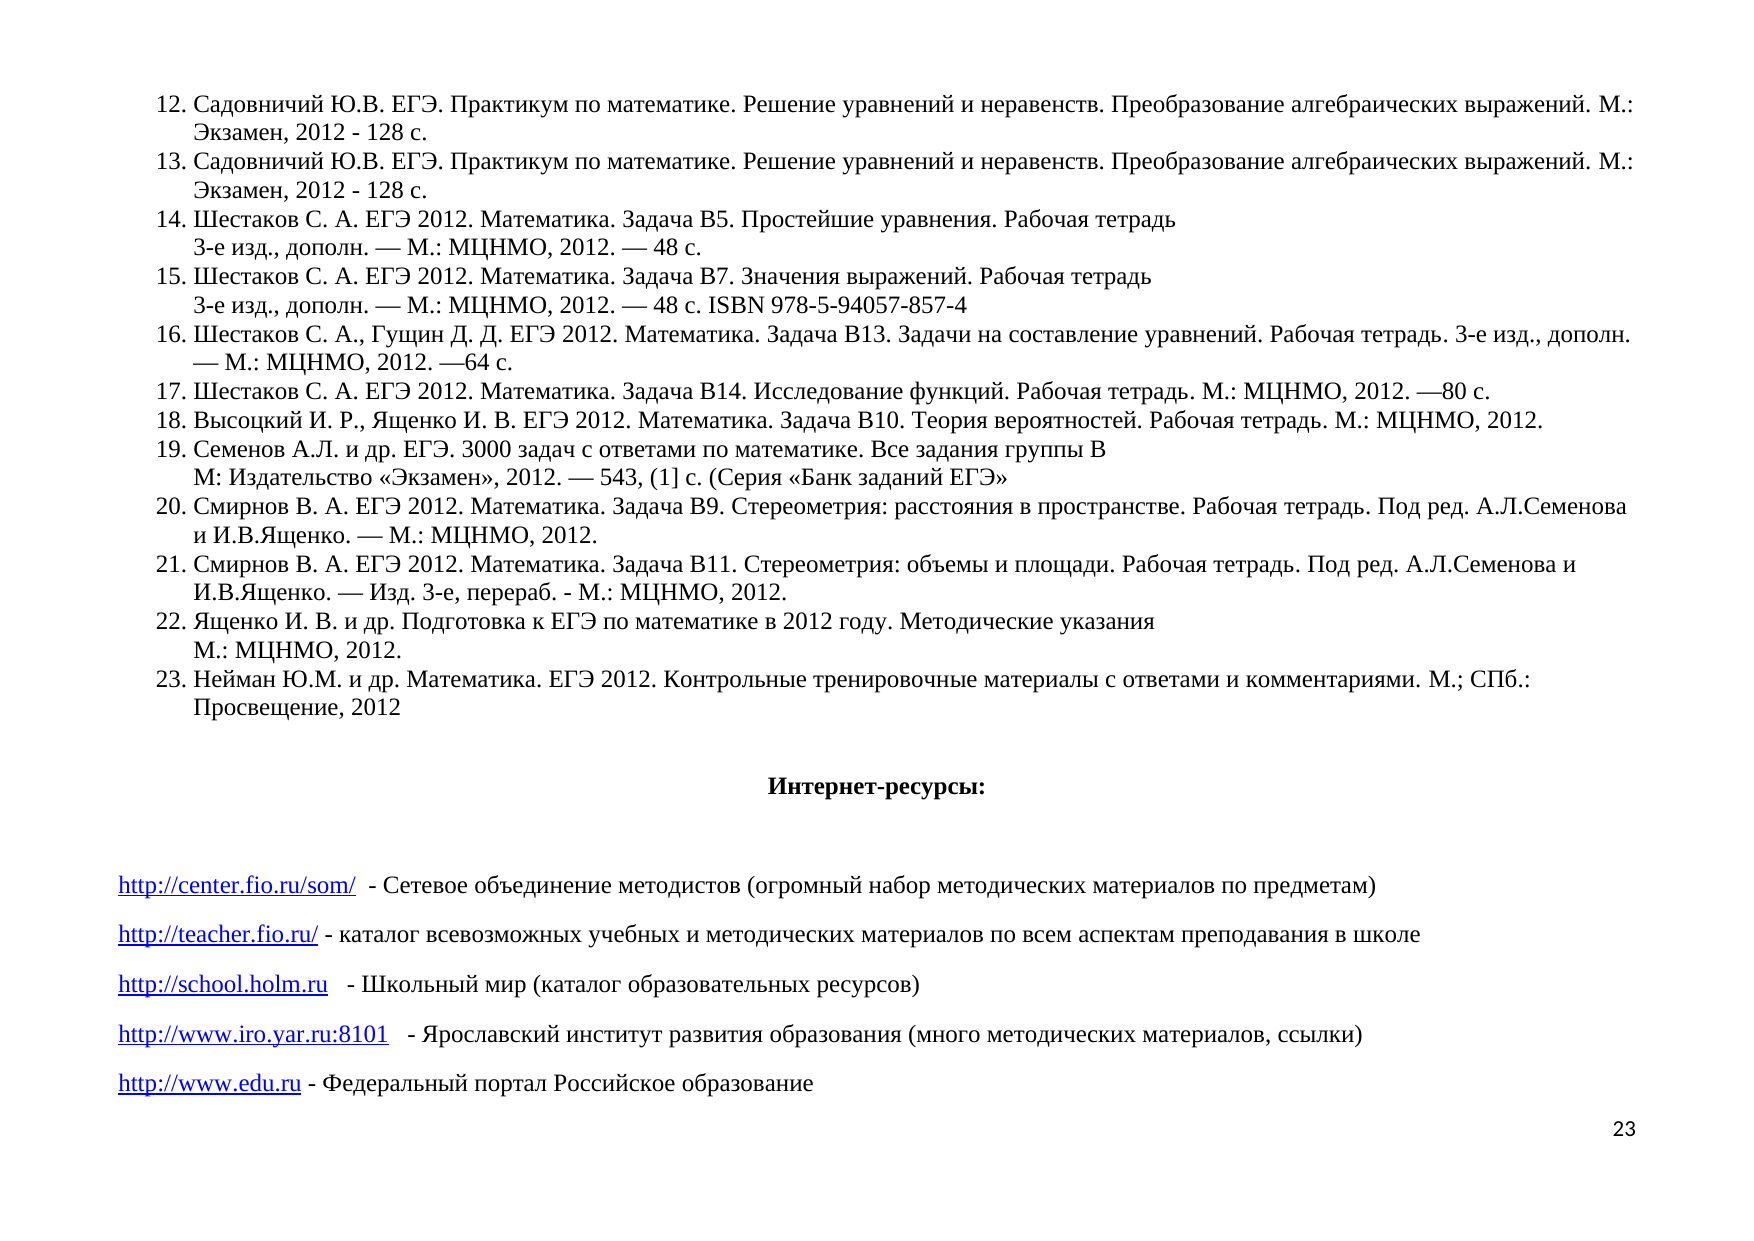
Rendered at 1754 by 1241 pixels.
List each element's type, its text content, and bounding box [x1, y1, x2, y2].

list Ященко И. В. и др. Подготовка к ЕГЭ по математике в 2012 году. Методические указания М.: МЦНМО, 2012. [156, 606, 1636, 664]
text http://www.edu.ru - Федеральный портал Российское образование [118, 1068, 1636, 1097]
text Интернет-ресурсы: [118, 771, 1636, 799]
list Шестаков С. А. ЕГЭ 2012. Математика. Задача В7. Значения выражений. Рабочая тетрадь 3-е изд., дополн. — М.: МЦНМО, 2012. — 48 с. ISBN 978-5-94057-857-4 [156, 261, 1636, 319]
text http://school.holm.ru - Школьный мир (каталог образовательных ресурсов) [118, 969, 1636, 998]
list Садовничий Ю.В. ЕГЭ. Практикум по математике. Решение уравнений и неравенств. Преобразование алгебраических выражений. М.: Экзамен, 2012 - 128 с. [156, 146, 1636, 204]
list Шестаков С. А. ЕГЭ 2012. Математика. Задача В5. Простейшие уравнения. Рабочая тетрадь 3-е изд., дополн. — М.: МЦНМО, 2012. — 48 с. [156, 204, 1636, 261]
list Нейман Ю.М. и др. Математика. ЕГЭ 2012. Контрольные тренировочные материалы с ответами и комментариями. М.; СПб.: Просвещение, 2012 [156, 664, 1636, 721]
text http://center.fio.ru/som/ - Cетевое объединение методистов (огромный набор методических материалов по предметам) [118, 870, 1636, 899]
text http://www.iro.yar.ru:8101 - Ярославский институт развития образования (много методических материалов, ссылки) [118, 1019, 1636, 1047]
list Смирнов В. А. ЕГЭ 2012. Математика. Задача В9. Стереометрия: расстояния в пространстве. Рабочая тетрадь. Под ред. А.Л.Семенова и И.В.Ященко. — М.: МЦНМО, 2012. [156, 491, 1636, 549]
list Высоцкий И. Р., Ященко И. В. ЕГЭ 2012. Математика. Задача В10. Теория вероятностей. Рабочая тетрадь. М.: МЦНМО, 2012. [156, 405, 1636, 434]
list Шестаков С. А., Гущин Д. Д. ЕГЭ 2012. Математика. Задача В13. Задачи на составление уравнений. Рабочая тетрадь. 3-е изд., дополн. — М.: МЦНМО, 2012. —64 с. [156, 319, 1636, 376]
list Смирнов В. А. ЕГЭ 2012. Математика. Задача В11. Стереометрия: объемы и площади. Рабочая тетрадь. Под ред. А.Л.Семенова и И.В.Ященко. — Изд. 3-е, перераб. - М.: МЦНМО, 2012. [156, 549, 1636, 606]
list Шестаков С. А. ЕГЭ 2012. Математика. Задача В14. Исследование функций. Рабочая тетрадь. М.: МЦНМО, 2012. —80 с. [156, 376, 1636, 405]
list Садовничий Ю.В. ЕГЭ. Практикум по математике. Решение уравнений и неравенств. Преобразование алгебраических выражений. М.: Экзамен, 2012 - 128 с. [156, 89, 1636, 146]
text http://teacher.fio.ru/ - каталог всевозможных учебных и методических материалов по всем аспектам преподавания в школе [118, 919, 1636, 948]
list Семенов А.Л. и др. ЕГЭ. 3000 задач с ответами по математике. Все задания группы В М: Издательство «Экзамен», 2012. — 543, (1] с. (Серия «Банк заданий ЕГЭ» [156, 434, 1636, 491]
